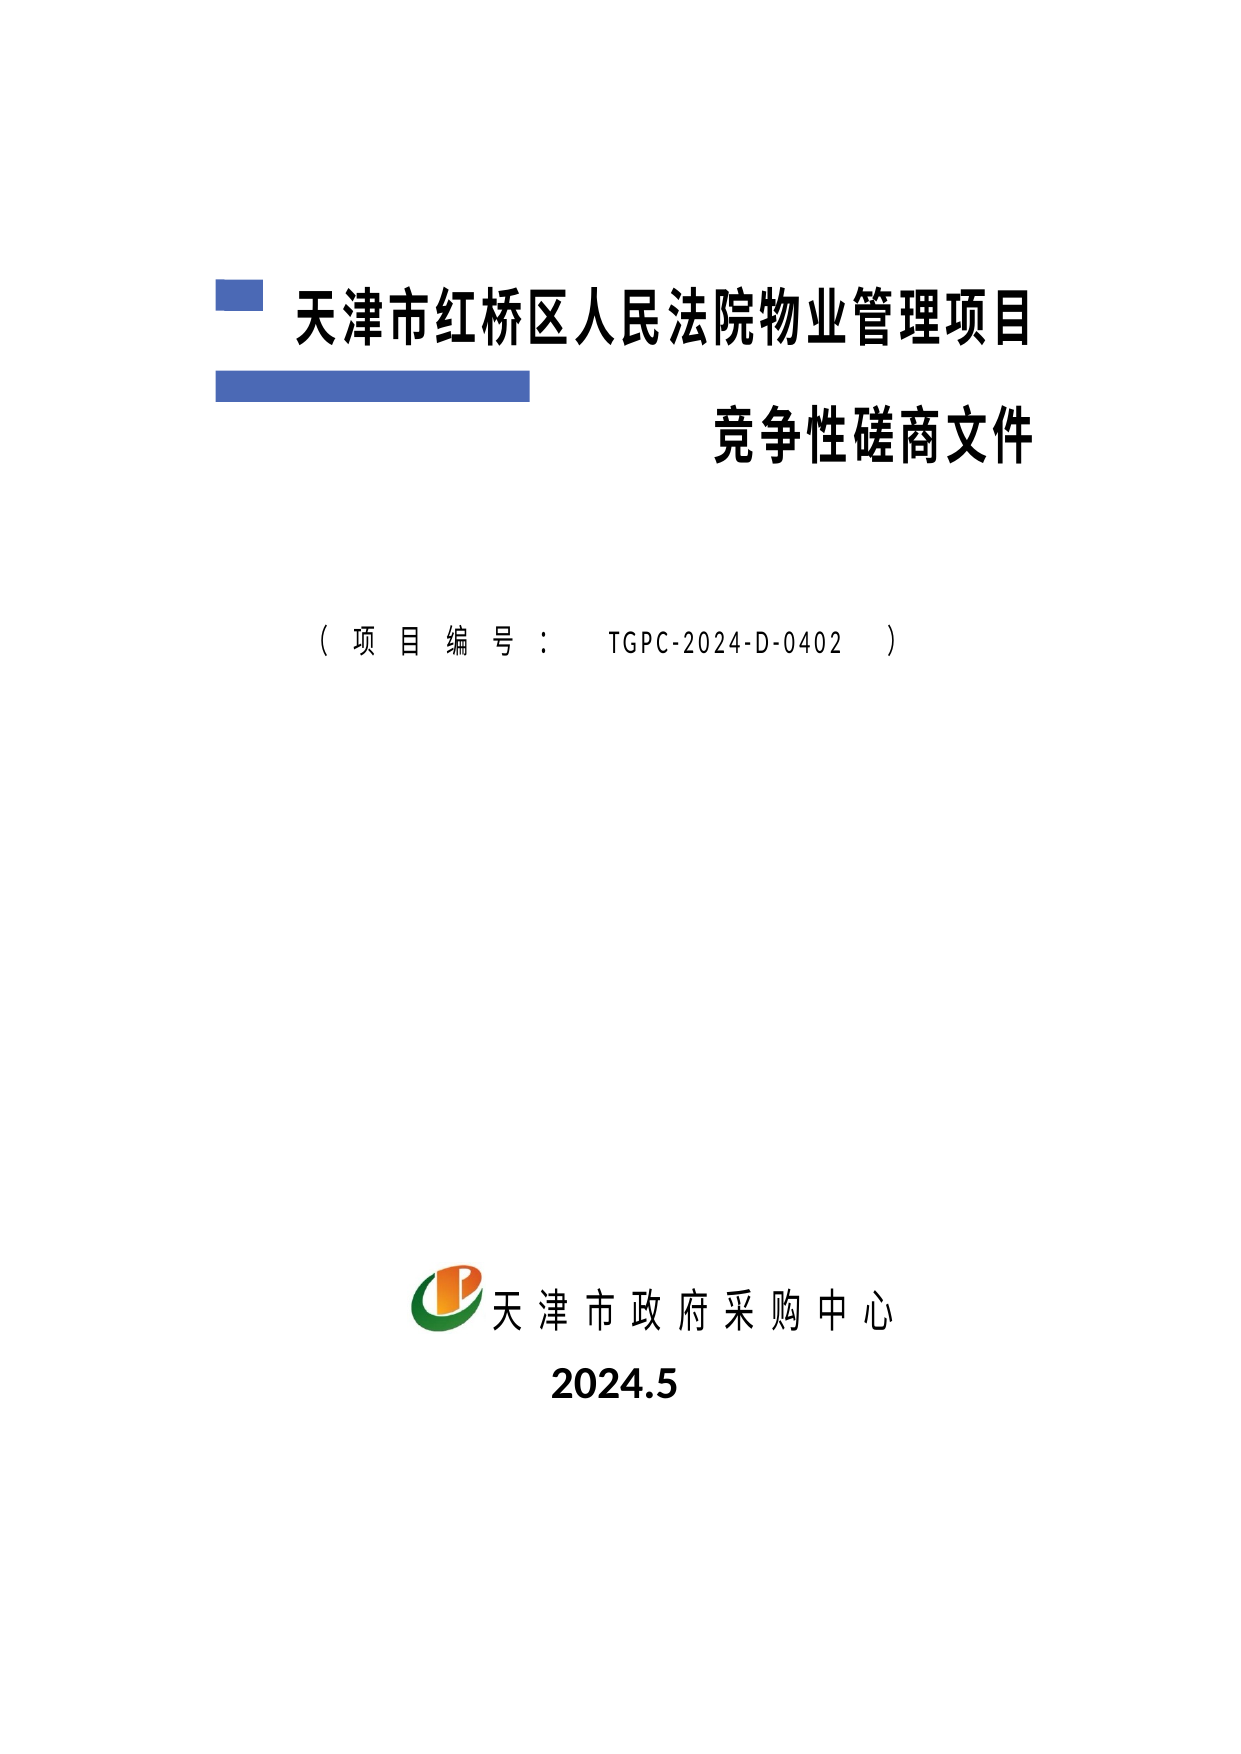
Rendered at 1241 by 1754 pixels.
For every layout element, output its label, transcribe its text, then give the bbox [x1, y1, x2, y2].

text （项目编号：TGPC-2024-D-0402） [190, 610, 1050, 669]
text 2024.5 [190, 1352, 1050, 1411]
text 天津市红桥区人民法院物业管理项目 [190, 253, 1039, 372]
text 竞争性磋商文件 [190, 372, 1039, 491]
text 天津市政府采购中心 [190, 1263, 1050, 1352]
picture [407, 1262, 486, 1334]
